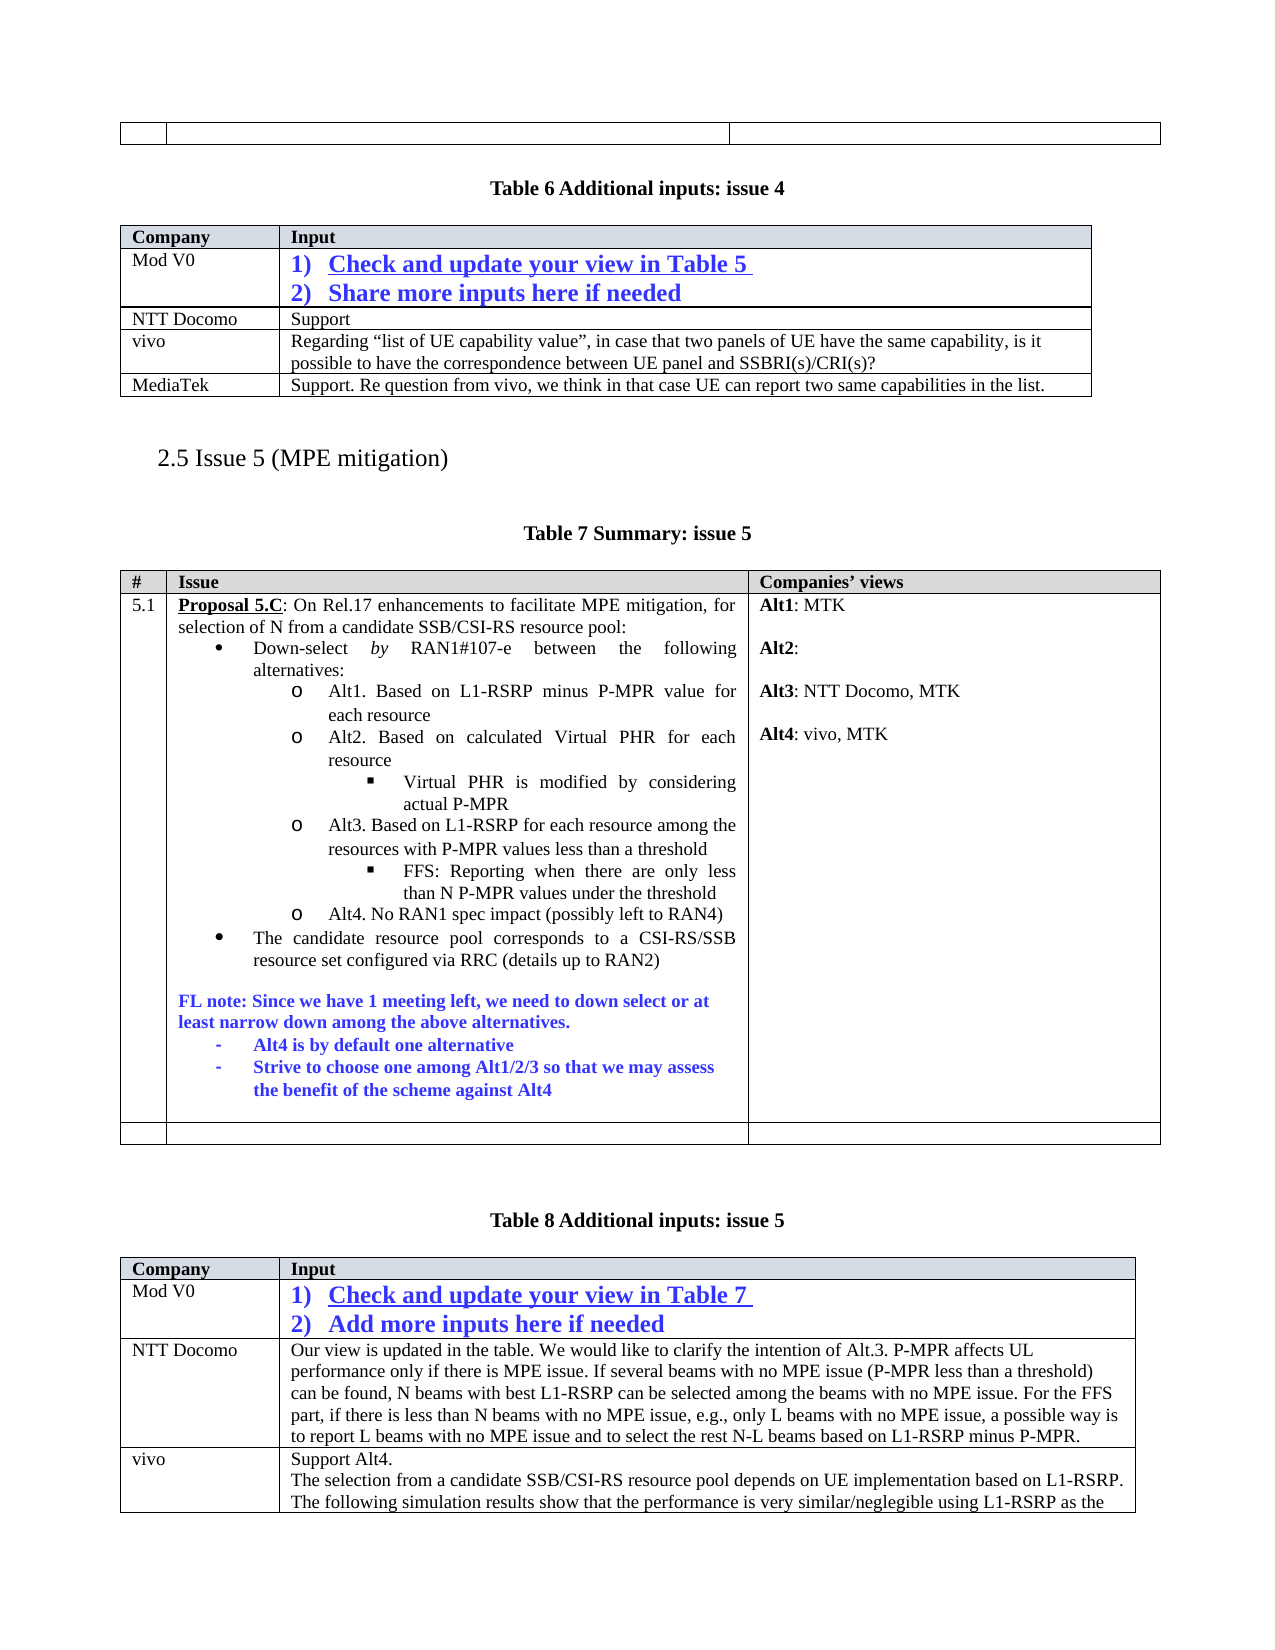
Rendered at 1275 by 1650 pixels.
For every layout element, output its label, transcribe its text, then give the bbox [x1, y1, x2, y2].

table_cell Check and update your view in Table 7 Add more inputs here if needed [280, 1280, 1135, 1338]
table_cell Check and update your view in Table 5 Share more inputs here if needed [280, 249, 1091, 306]
text Table 6 Additional inputs: issue 4 [120, 169, 1155, 207]
table_header Company [121, 226, 279, 248]
table_cell vivo [121, 330, 279, 373]
table_cell Mod V0 [121, 1280, 279, 1338]
table_cell Support. Re question from vivo, we think in that case UE can report two same capabilities in the list. [280, 374, 1091, 396]
table_header Issue [167, 571, 748, 593]
table_cell Proposal 5.C: On Rel.17 enhancements to facilitate MPE mitigation, for selection of N from a candidate SSB/CSI-RS resource pool: Down-select by RAN1#107-e between the following alternatives: Alt1. Based on L1-RSRP minus P-MPR value for each resource Alt2. Based on calculated Virtual PHR for each resource Virtual PHR is modified by considering actual P-MPR Alt3. Based on L1-RSRP for each resource among the resources with P-MPR values less than a threshold FFS: Reporting when there are only less than N P-MPR values under the threshold Alt4. No RAN1 spec impact (possibly left to RAN4) The candidate resource pool corresponds to a CSI-RS/SSB resource set configured via RRC (details up to RAN2) FL note: Since we have 1 meeting left, we need to down select or at least narrow down among the above alternatives. Alt4 is by default one alternative Strive to choose one among Alt1/2/3 so that we may assess the benefit of the scheme against Alt4 [167, 594, 748, 1122]
table_cell [167, 123, 729, 144]
table_cell [167, 1123, 748, 1144]
table_cell vivo [121, 1448, 279, 1512]
table_cell Alt1: MTK Alt2: Alt3: NTT Docomo, MTK Alt4: vivo, MTK [749, 594, 1160, 1122]
table_header Input [280, 1258, 1135, 1279]
table_header # [121, 571, 166, 593]
table_cell Mod V0 [121, 249, 279, 306]
table_cell [749, 1123, 1160, 1144]
table_cell [121, 123, 166, 144]
table_cell Our view is updated in the table. We would like to clarify the intention of Alt.3. P-MPR affects UL performance only if there is MPE issue. If several beams with no MPE issue (P-MPR less than a threshold) can be found, N beams with best L1-RSRP can be selected among the beams with no MPE issue. For the FFS part, if there is less than N beams with no MPE issue, e.g., only L beams with no MPE issue, a possible way is to report L beams with no MPE issue and to select the rest N-L beams based on L1-RSRP minus P-MPR. [280, 1339, 1135, 1447]
table_cell 5.1 [121, 594, 166, 1122]
table_cell [730, 123, 1160, 144]
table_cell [280, 1448, 1135, 1512]
table_cell Regarding “list of UE capability value”, in case that two panels of UE have the same capability, is it possible to have the correspondence between UE panel and SSBRI(s)/CRI(s)? [280, 330, 1091, 373]
table_header Company [121, 1258, 279, 1279]
table_cell [121, 1123, 166, 1144]
table_header Input [280, 226, 1091, 248]
table_cell NTT Docomo [121, 308, 279, 329]
table_cell MediaTek [121, 374, 279, 396]
table_header Companies’ views [749, 571, 1160, 593]
table_cell Support [280, 308, 1091, 329]
text Table 7 Summary: issue 5 [120, 514, 1155, 552]
subtitle Issue 5 (MPE mitigation) [157, 438, 1155, 476]
text Table 8 Additional inputs: issue 5 [120, 1201, 1155, 1238]
table_cell NTT Docomo [121, 1339, 279, 1447]
